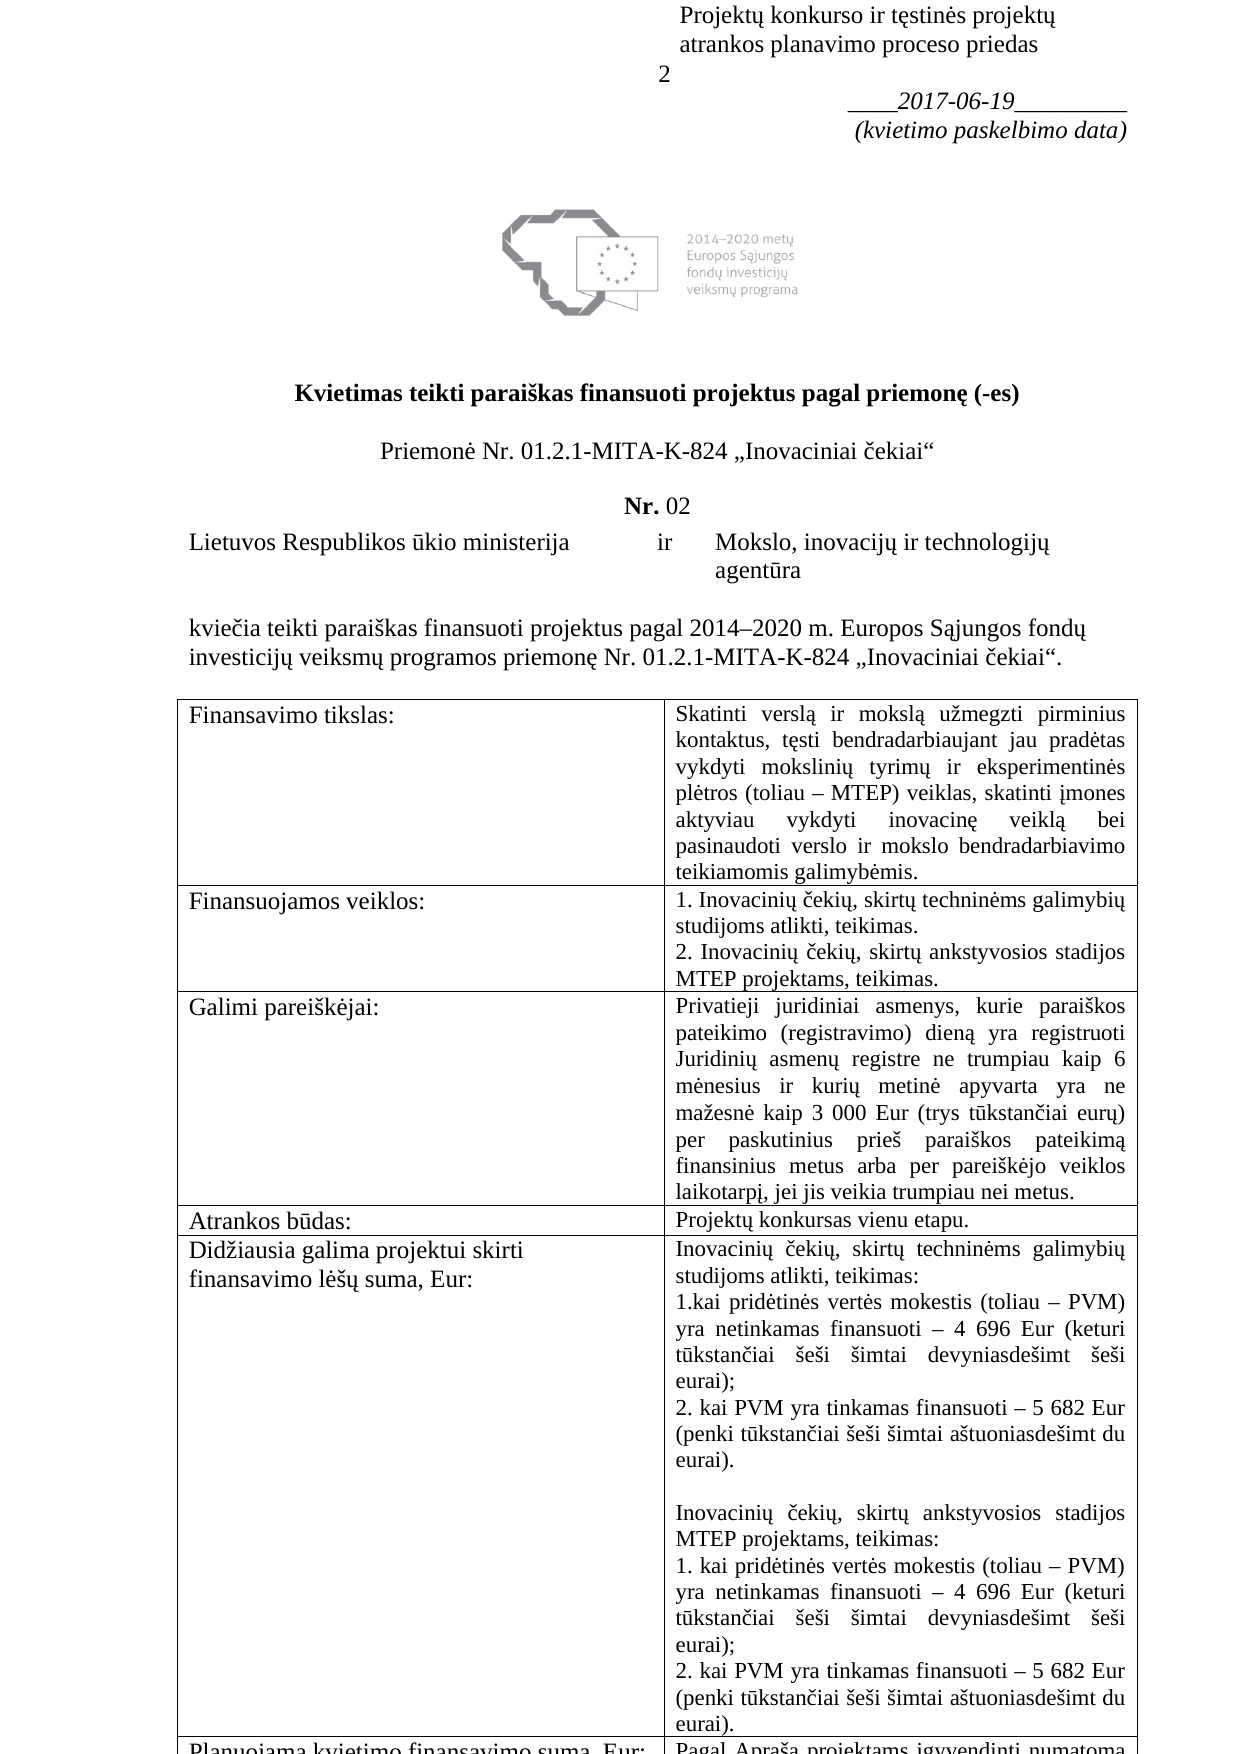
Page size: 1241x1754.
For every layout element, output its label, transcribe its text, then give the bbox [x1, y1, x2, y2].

picture [482, 179, 832, 343]
table_cell [166, 173, 1140, 1754]
table_header Projektų konkurso ir tęstinės projektų atrankos planavimo proceso priedas ____2017-06-19_________ (kvietimo paskelbimo data) [166, 0, 1140, 172]
